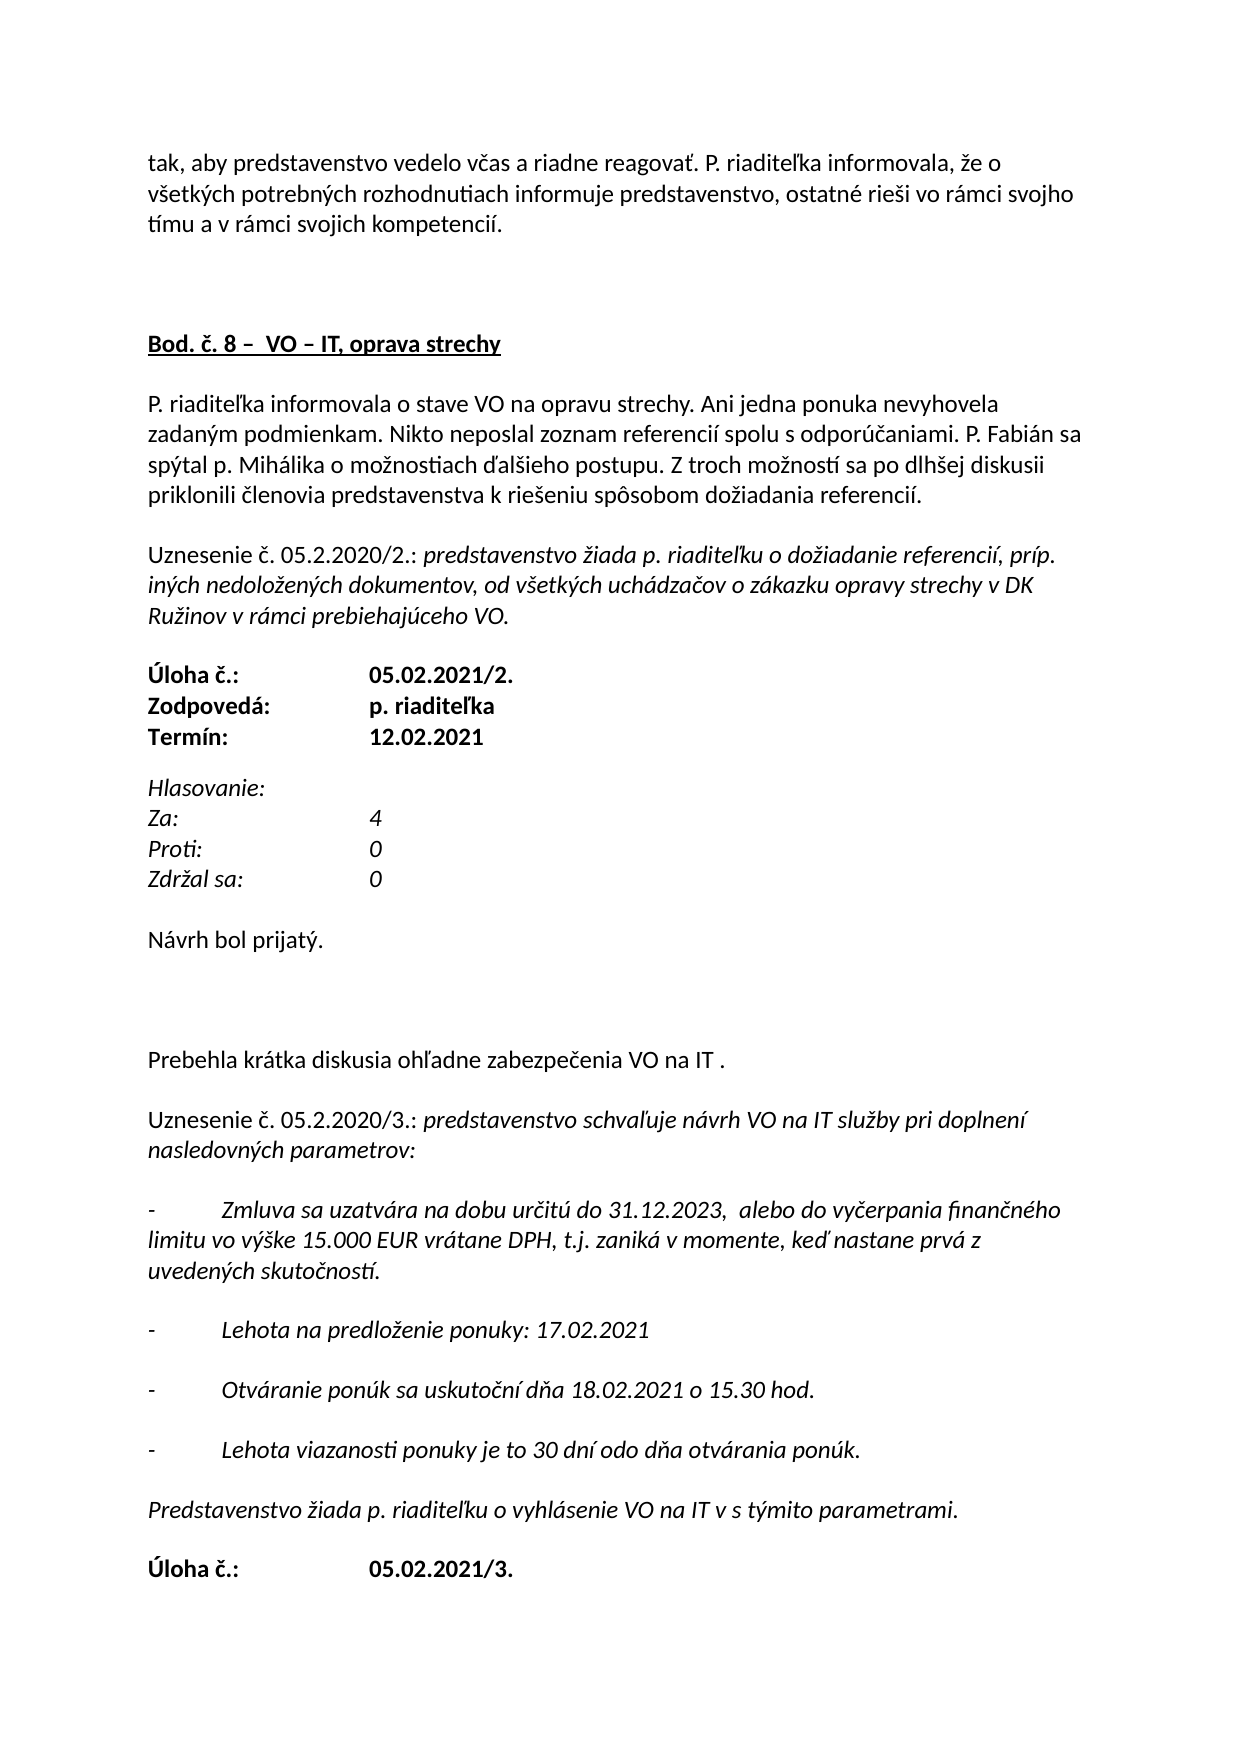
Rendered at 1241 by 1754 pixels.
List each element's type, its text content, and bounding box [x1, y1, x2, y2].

list Úloha č.: 05.02.2021/3. [148, 1553, 1093, 1584]
text - Otváranie ponúk sa uskutoční dňa 18.02.2021 o 15.30 hod. [148, 1374, 1093, 1405]
text Návrh bol prijatý. [148, 925, 1093, 955]
text P. riaditeľka informovala o stave VO na opravu strechy. Ani jedna ponuka nevyhovela zadaným podmienkam. Nikto neposlal zoznam referencií spolu s odporúčaniami. P. Fabián sa spýtal p. Mihálika o možnostiach ďalšieho postupu. Z troch možností sa po dlhšej diskusii priklonili členovia predstavenstva k riešeniu spôsobom dožiadania referencií. [148, 388, 1093, 510]
list Úloha č.: 05.02.2021/2. [148, 660, 1093, 690]
text Predstavenstvo žiada p. riaditeľku o vyhlásenie VO na IT v s týmito parametrami. [148, 1494, 1093, 1524]
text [148, 148, 1093, 239]
text Bod. č. 8 – VO – IT, oprava strechy [148, 328, 1093, 358]
text Uznesenie č. 05.2.2020/3.: predstavenstvo schvaľuje návrh VO na IT služby pri doplnení nasledovných parametrov: [148, 1104, 1093, 1165]
text Uznesenie č. 05.2.2020/2.: predstavenstvo žiada p. riaditeľku o dožiadanie referencií, príp. iných nedoložených dokumentov, od všetkých uchádzačov o zákazku opravy strechy v DK Ružinov v rámci prebiehajúceho VO. [148, 539, 1093, 631]
text Zdržal sa: 0 [148, 864, 1093, 894]
text - Lehota na predloženie ponuky: 17.02.2021 [148, 1315, 1093, 1345]
list Termín: 12.02.2021 [148, 721, 1093, 751]
text Prebehla krátka diskusia ohľadne zabezpečenia VO na IT . [148, 1044, 1093, 1074]
list Zodpovedá: p. riaditeľka [148, 690, 1093, 721]
text Za: 4 [148, 803, 1093, 833]
text - Zmluva sa uzatvára na dobu určitú do 31.12.2023, alebo do vyčerpania finančného limitu vo výške 15.000 EUR vrátane DPH, t.j. zaniká v momente, keď nastane prvá z uvedených skutočností. [148, 1194, 1093, 1286]
text Hlasovanie: [148, 772, 1093, 803]
text Proti: 0 [148, 833, 1093, 864]
text - Lehota viazanosti ponuky je to 30 dní odo dňa otvárania ponúk. [148, 1434, 1093, 1464]
